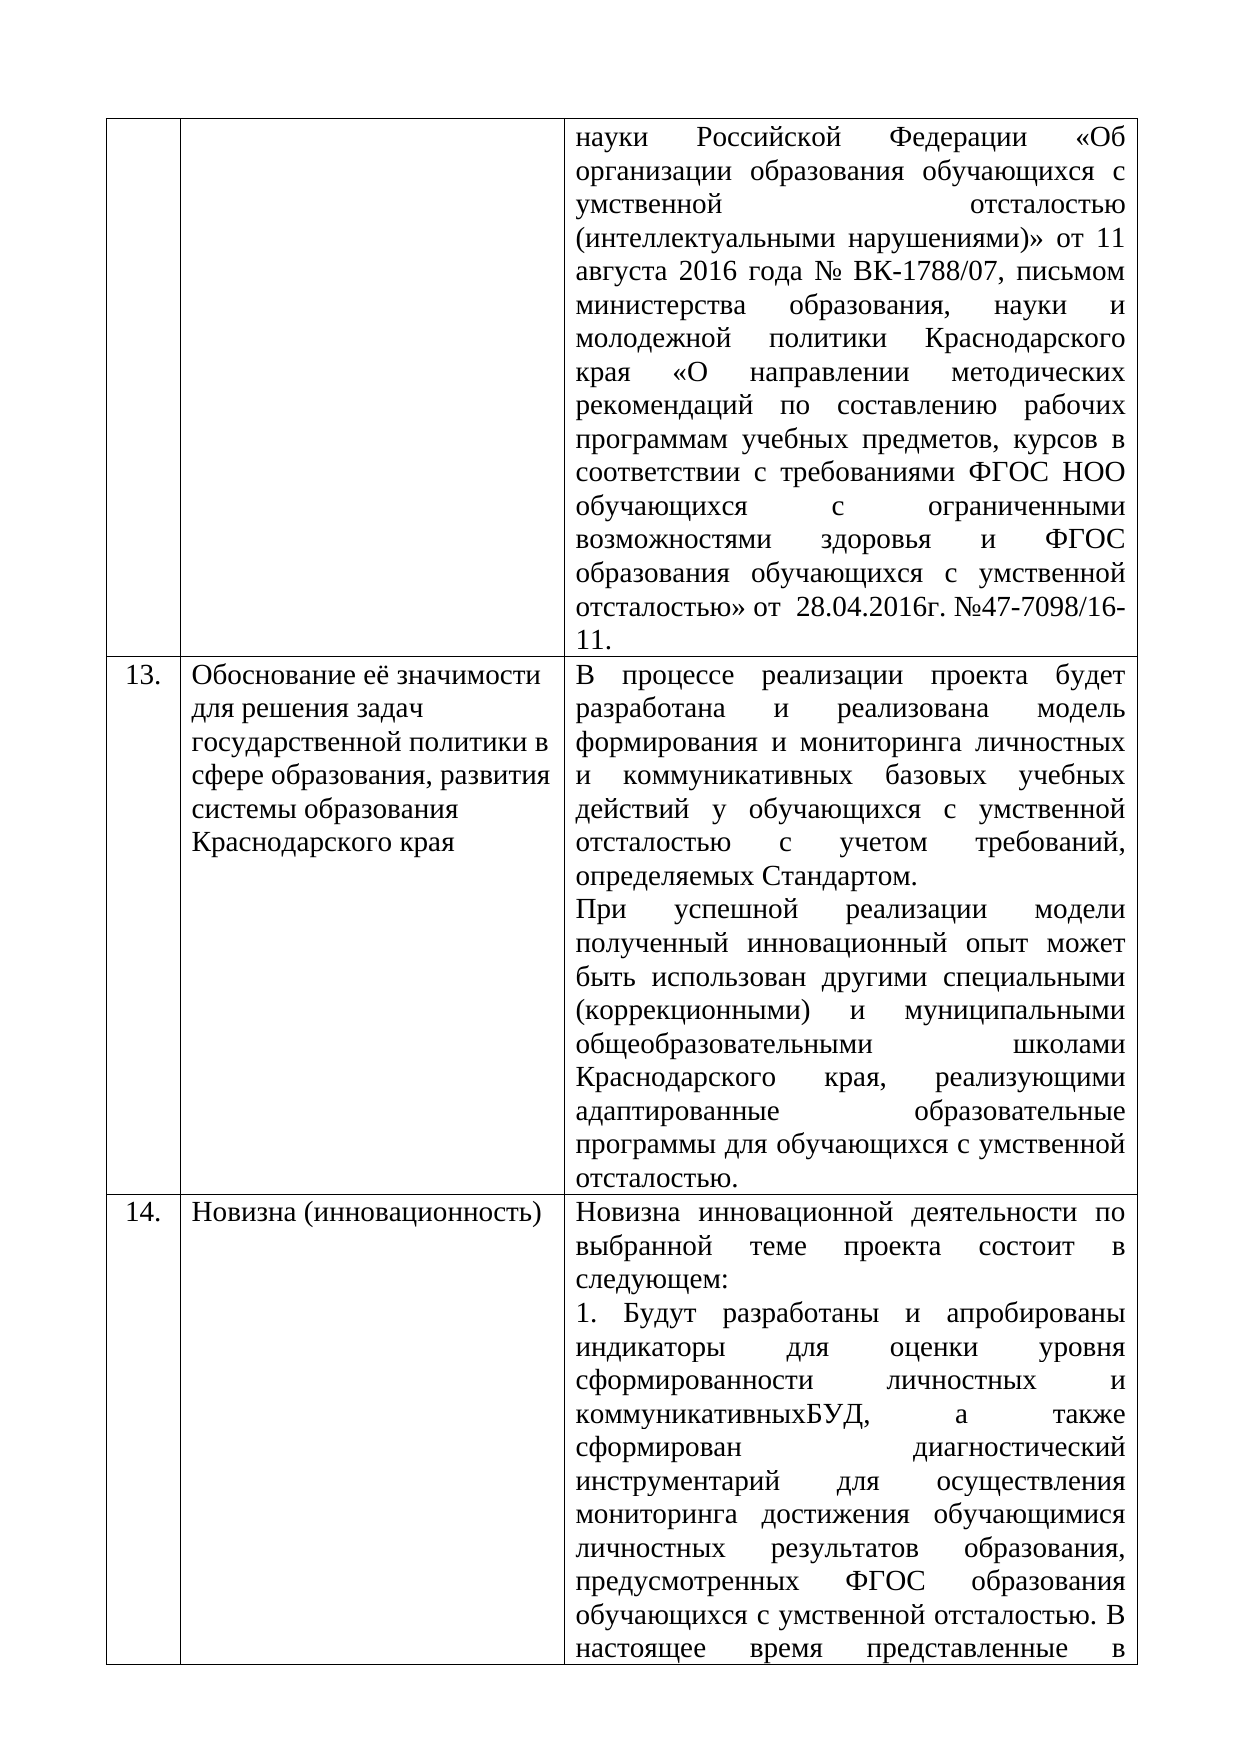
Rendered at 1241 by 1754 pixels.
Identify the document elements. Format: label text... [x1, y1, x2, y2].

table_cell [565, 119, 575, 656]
table_cell [107, 119, 180, 656]
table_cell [181, 119, 564, 656]
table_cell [181, 1195, 564, 1664]
table_cell [107, 1195, 180, 1664]
table_cell В процессе реализации проекта будет разработана и реализована модель формирования и мониторинга личностных и коммуникативных базовых учебных действий у обучающихся с умственной отсталостью с учетом требований, определяемых Стандартом. При успешной реализации модели полученный инновационный опыт может быть использован другими специальными (коррекционными) и муниципальными общеобразовательными школами Краснодарского края, реализующими адаптированные образовательные программы для обучающихся с умственной отсталостью. [565, 657, 1137, 1193]
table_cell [565, 1195, 1137, 1664]
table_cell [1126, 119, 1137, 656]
table_cell Обоснование её значимости для решения задач государственной политики в сфере образования, развития системы образования Краснодарского края [181, 657, 564, 1193]
table_cell [107, 657, 180, 1193]
